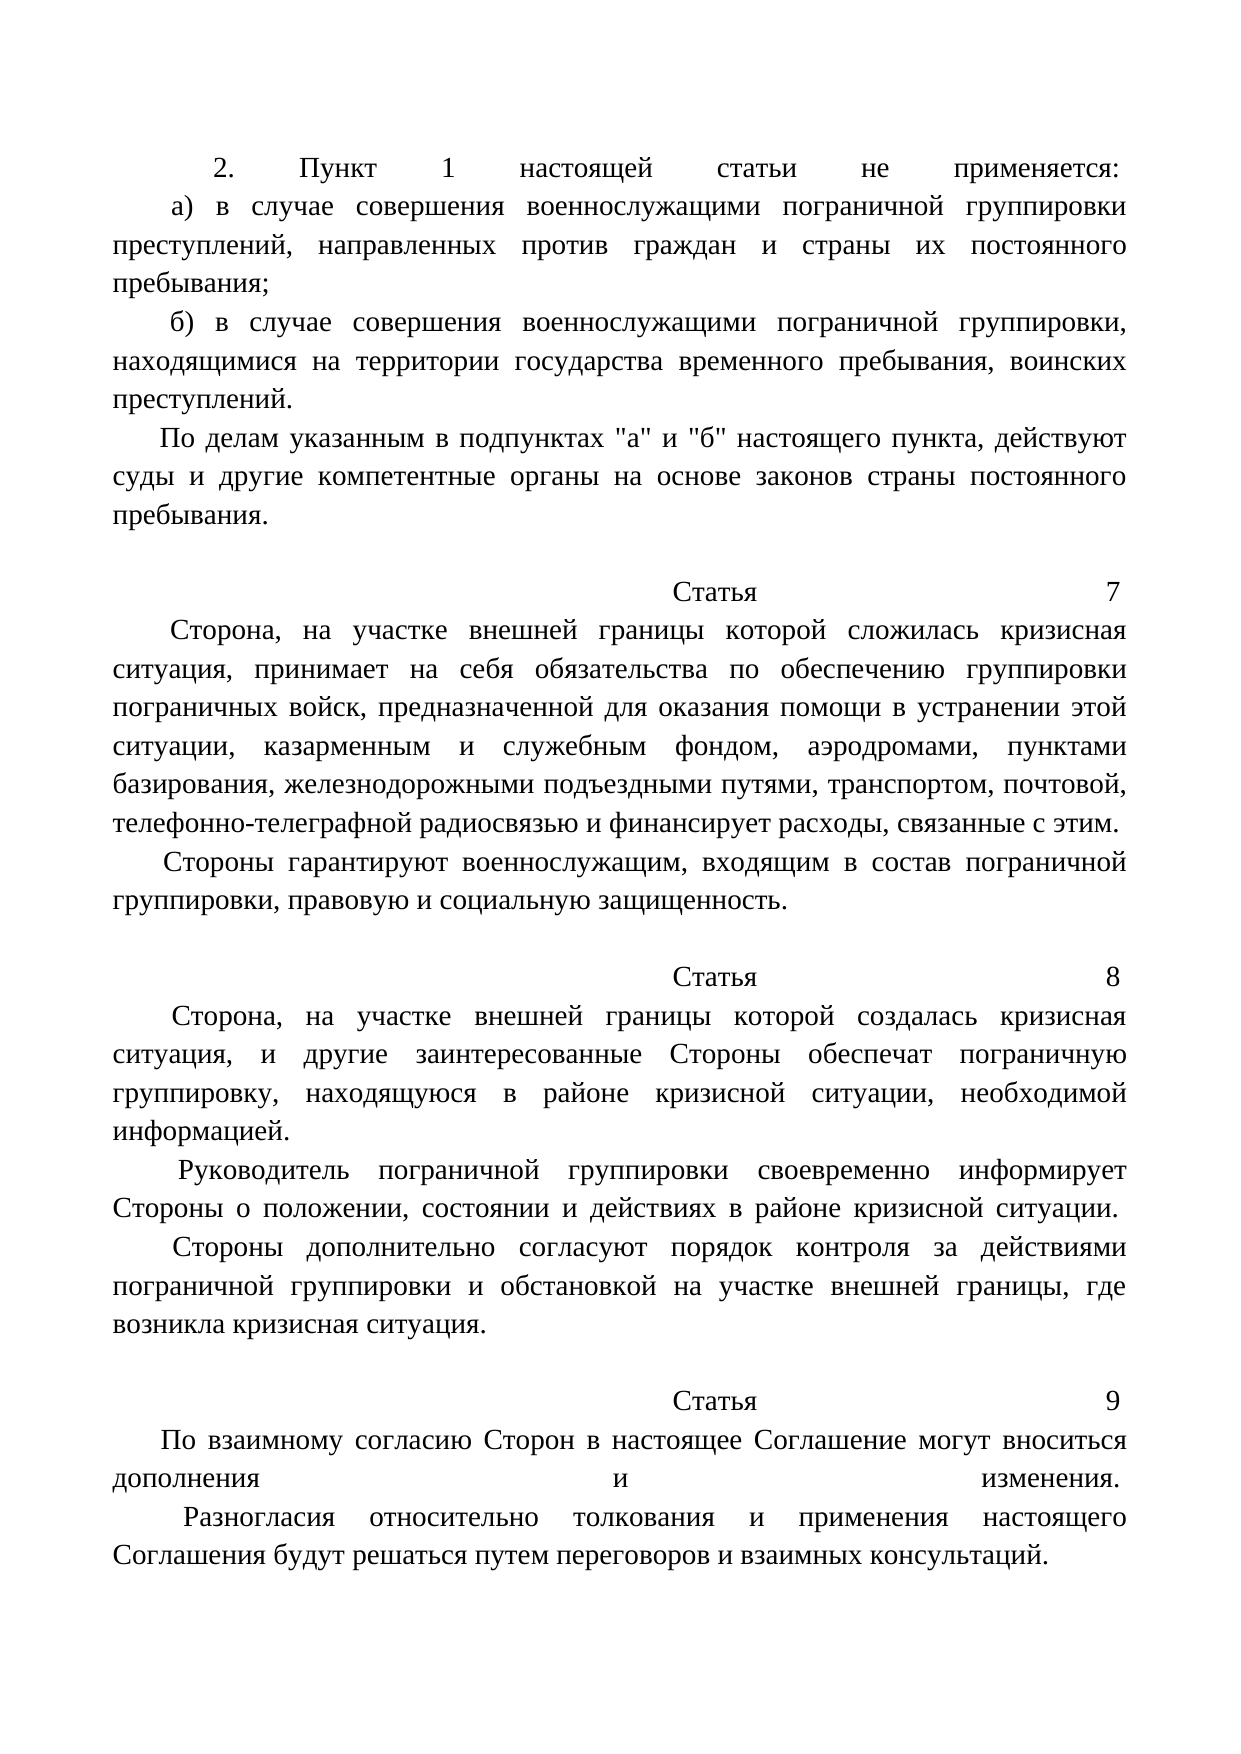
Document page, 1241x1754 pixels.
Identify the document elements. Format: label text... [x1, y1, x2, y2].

text Статья 9 По взаимному согласию Сторон в настоящее Соглашение могут вноситься дополнения и изменения. Разногласия относительно толкования и применения настоящего Соглашения будут решаться путем переговоров и взаимных консультаций. [112, 1345, 1128, 1571]
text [112, 150, 1128, 530]
text Статья 7 Сторона, на участке внешней границы которой сложилась кризисная ситуация, принимает на себя обязательства по обеспечению группировки пограничных войск, предназначенной для оказания помощи в устранении этой ситуации, казарменным и служебным фондом, аэродромами, пунктами базирования, железнодорожными подъездными путями, транспортом, почтовой, телефонно-телеграфной радиосвязью и финансирует расходы, связанные с этим. Стороны гарантируют военнослужащим, входящим в состав пограничной группировки, правовую и социальную защищенность. [112, 535, 1128, 916]
text Статья 8 Сторона, на участке внешней границы которой создалась кризисная ситуация, и другие заинтересованные Стороны обеспечат пограничную группировку, находящуюся в районе кризисной ситуации, необходимой информацией. Руководитель пограничной группировки своевременно информирует Стороны о положении, состоянии и действиях в районе кризисной ситуации. Стороны дополнительно согласуют порядок контроля за действиями пограничной группировки и обстановкой на участке внешней границы, где возникла кризисная ситуация. [112, 921, 1128, 1340]
